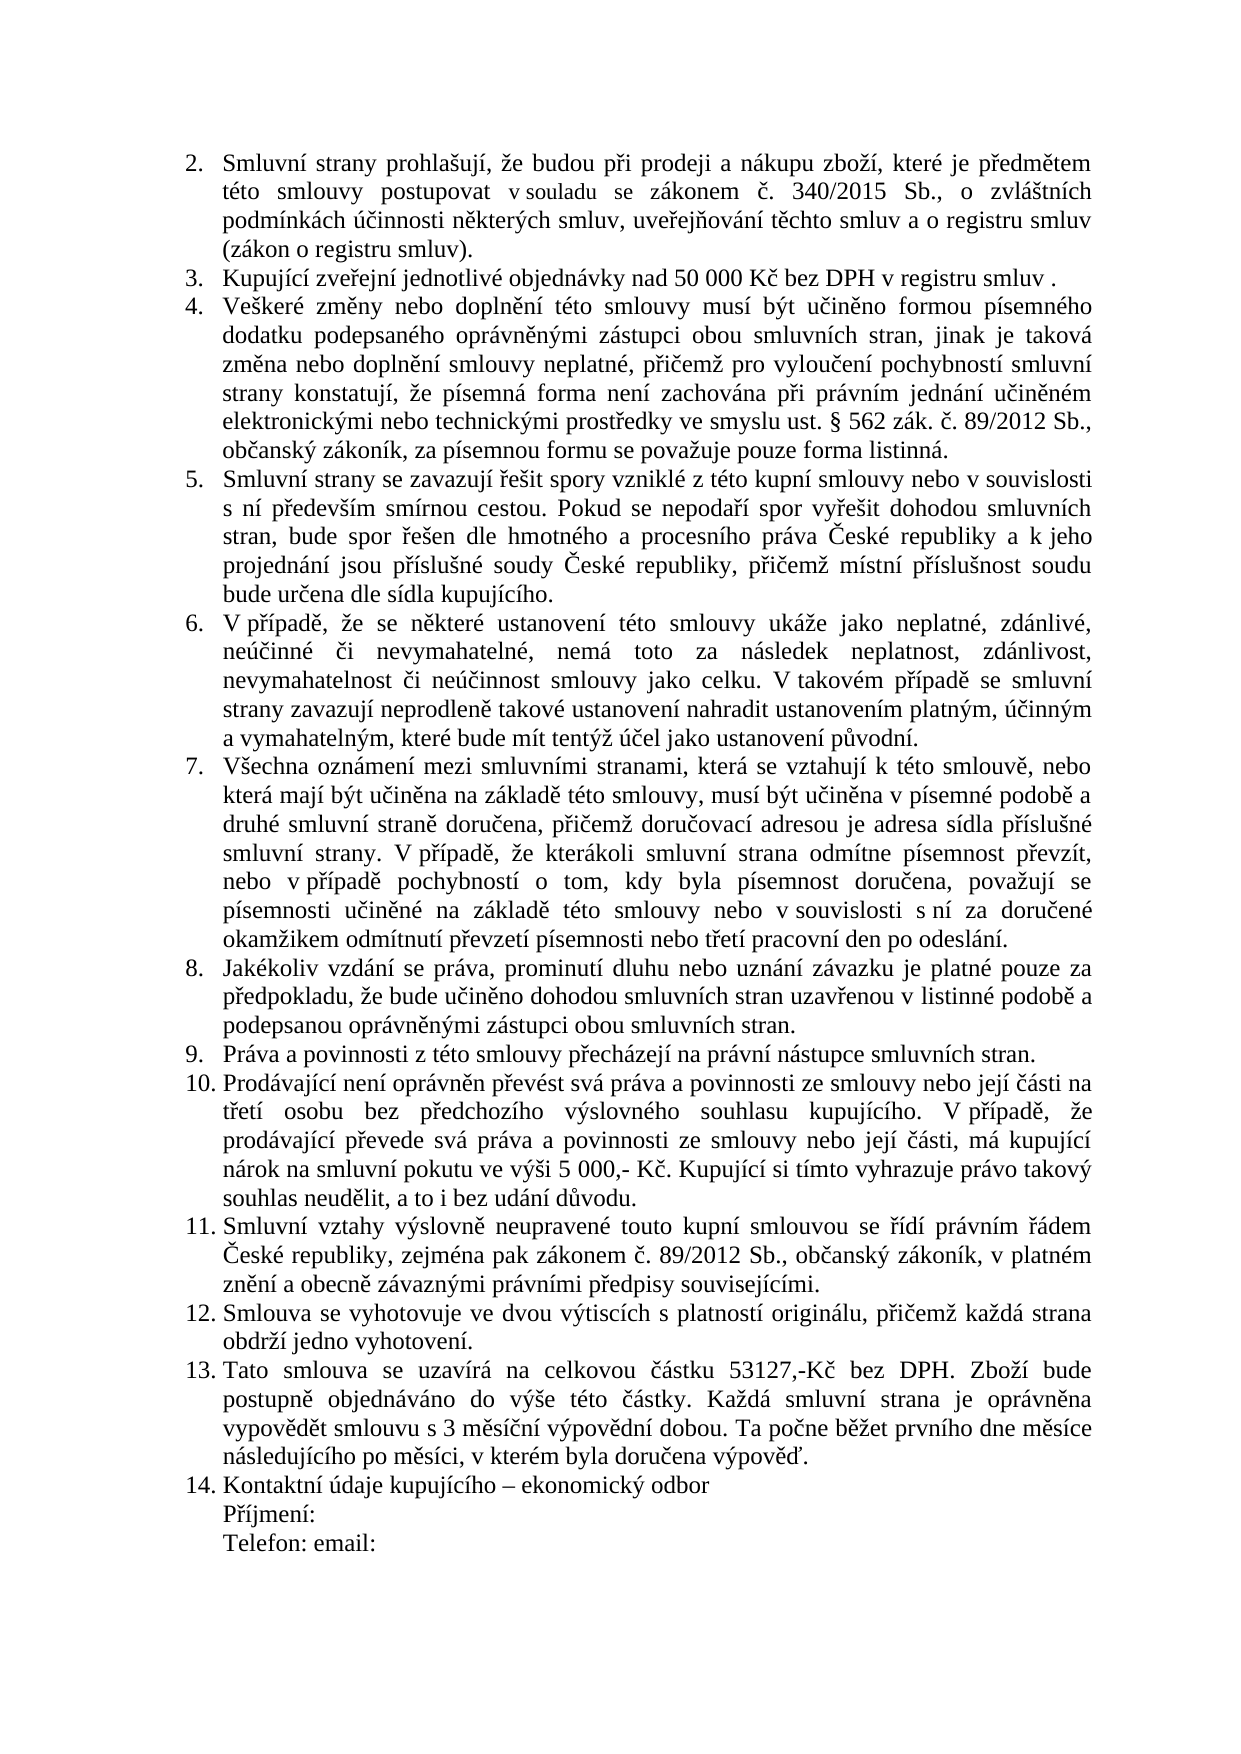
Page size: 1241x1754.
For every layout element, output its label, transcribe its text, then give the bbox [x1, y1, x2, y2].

list Všechna oznámení mezi smluvními stranami, která se vztahují k této smlouvě, nebo která mají být učiněna na základě této smlouvy, musí být učiněna v písemné podobě a druhé smluvní straně doručena, přičemž doručovací adresou je adresa sídla příslušné smluvní strany. V případě, že kterákoli smluvní strana odmítne písemnost převzít, nebo v případě pochybností o tom, kdy byla písemnost doručena, považují se písemnosti učiněné na základě této smlouvy nebo v souvislosti s ní za doručené okamžikem odmítnutí převzetí písemnosti nebo třetí pracovní den po odeslání. [185, 751, 1093, 953]
list Smluvní strany se zavazují řešit spory vzniklé z této kupní smlouvy nebo v souvislosti s ní především smírnou cestou. Pokud se nepodaří spor vyřešit dohodou smluvních stran, bude spor řešen dle hmotného a procesního práva České republiky a k jeho projednání jsou příslušné soudy České republiky, přičemž místní příslušnost soudu bude určena dle sídla kupujícího. [185, 464, 1093, 608]
list Kupující zveřejní jednotlivé objednávky nad 50 000 Kč bez DPH v registru smluv . [185, 263, 1093, 291]
list V případě, že se některé ustanovení této smlouvy ukáže jako neplatné, zdánlivé, neúčinné či nevymahatelné, nemá toto za následek neplatnost, zdánlivost, nevymahatelnost či neúčinnost smlouvy jako celku. V takovém případě se smluvní strany zavazují neprodleně takové ustanovení nahradit ustanovením platným, účinným a vymahatelným, které bude mít tentýž účel jako ustanovení původní. [185, 608, 1093, 751]
list Telefon: email: [223, 1528, 1093, 1556]
list Smluvní strany prohlašují, že budou při prodeji a nákupu zboží, které je předmětem této smlouvy postupovat v souladu se zákonem č. 340/2015 Sb., o zvláštních podmínkách účinnosti některých smluv, uveřejňování těchto smluv a o registru smluv (zákon o registru smluv). [185, 148, 1093, 263]
list Prodávající není oprávněn převést svá práva a povinnosti ze smlouvy nebo její části na třetí osobu bez předchozího výslovného souhlasu kupujícího. V případě, že prodávající převede svá práva a povinnosti ze smlouvy nebo její části, má kupující nárok na smluvní pokutu ve výši 5 000,- Kč. Kupující si tímto vyhrazuje právo takový souhlas neudělit, a to i bez udání důvodu. [185, 1068, 1093, 1211]
list Jakékoliv vzdání se práva, prominutí dluhu nebo uznání závazku je platné pouze za předpokladu, že bude učiněno dohodou smluvních stran uzavřenou v listinné podobě a podepsanou oprávněnými zástupci obou smluvních stran. [185, 953, 1093, 1039]
list Smlouva se vyhotovuje ve dvou výtiscích s platností originálu, přičemž každá strana obdrží jedno vyhotovení. [185, 1298, 1093, 1355]
list Smluvní vztahy výslovně neupravené touto kupní smlouvou se řídí právním řádem České republiky, zejména pak zákonem č. 89/2012 Sb., občanský zákoník, v platném znění a obecně závaznými právními předpisy souvisejícími. [185, 1211, 1093, 1298]
list Tato smlouva se uzavírá na celkovou částku 53127,-Kč bez DPH. Zboží bude postupně objednáváno do výše této částky. Každá smluvní strana je oprávněna vypovědět smlouvu s 3 měsíční výpovědní dobou. Ta počne běžet prvního dne měsíce následujícího po měsíci, v kterém byla doručena výpověď. [185, 1355, 1093, 1470]
list Veškeré změny nebo doplnění této smlouvy musí být učiněno formou písemného dodatku podepsaného oprávněnými zástupci obou smluvních stran, jinak je taková změna nebo doplnění smlouvy neplatné, přičemž pro vyloučení pochybností smluvní strany konstatují, že písemná forma není zachována při právním jednání učiněném elektronickými nebo technickými prostředky ve smyslu ust. § 562 zák. č. 89/2012 Sb., občanský zákoník, za písemnou formu se považuje pouze forma listinná. [185, 291, 1093, 464]
list Kontaktní údaje kupujícího – ekonomický odbor [185, 1470, 1093, 1499]
list Práva a povinnosti z této smlouvy přecházejí na právní nástupce smluvních stran. [185, 1039, 1093, 1068]
list Příjmení: [223, 1499, 1093, 1528]
